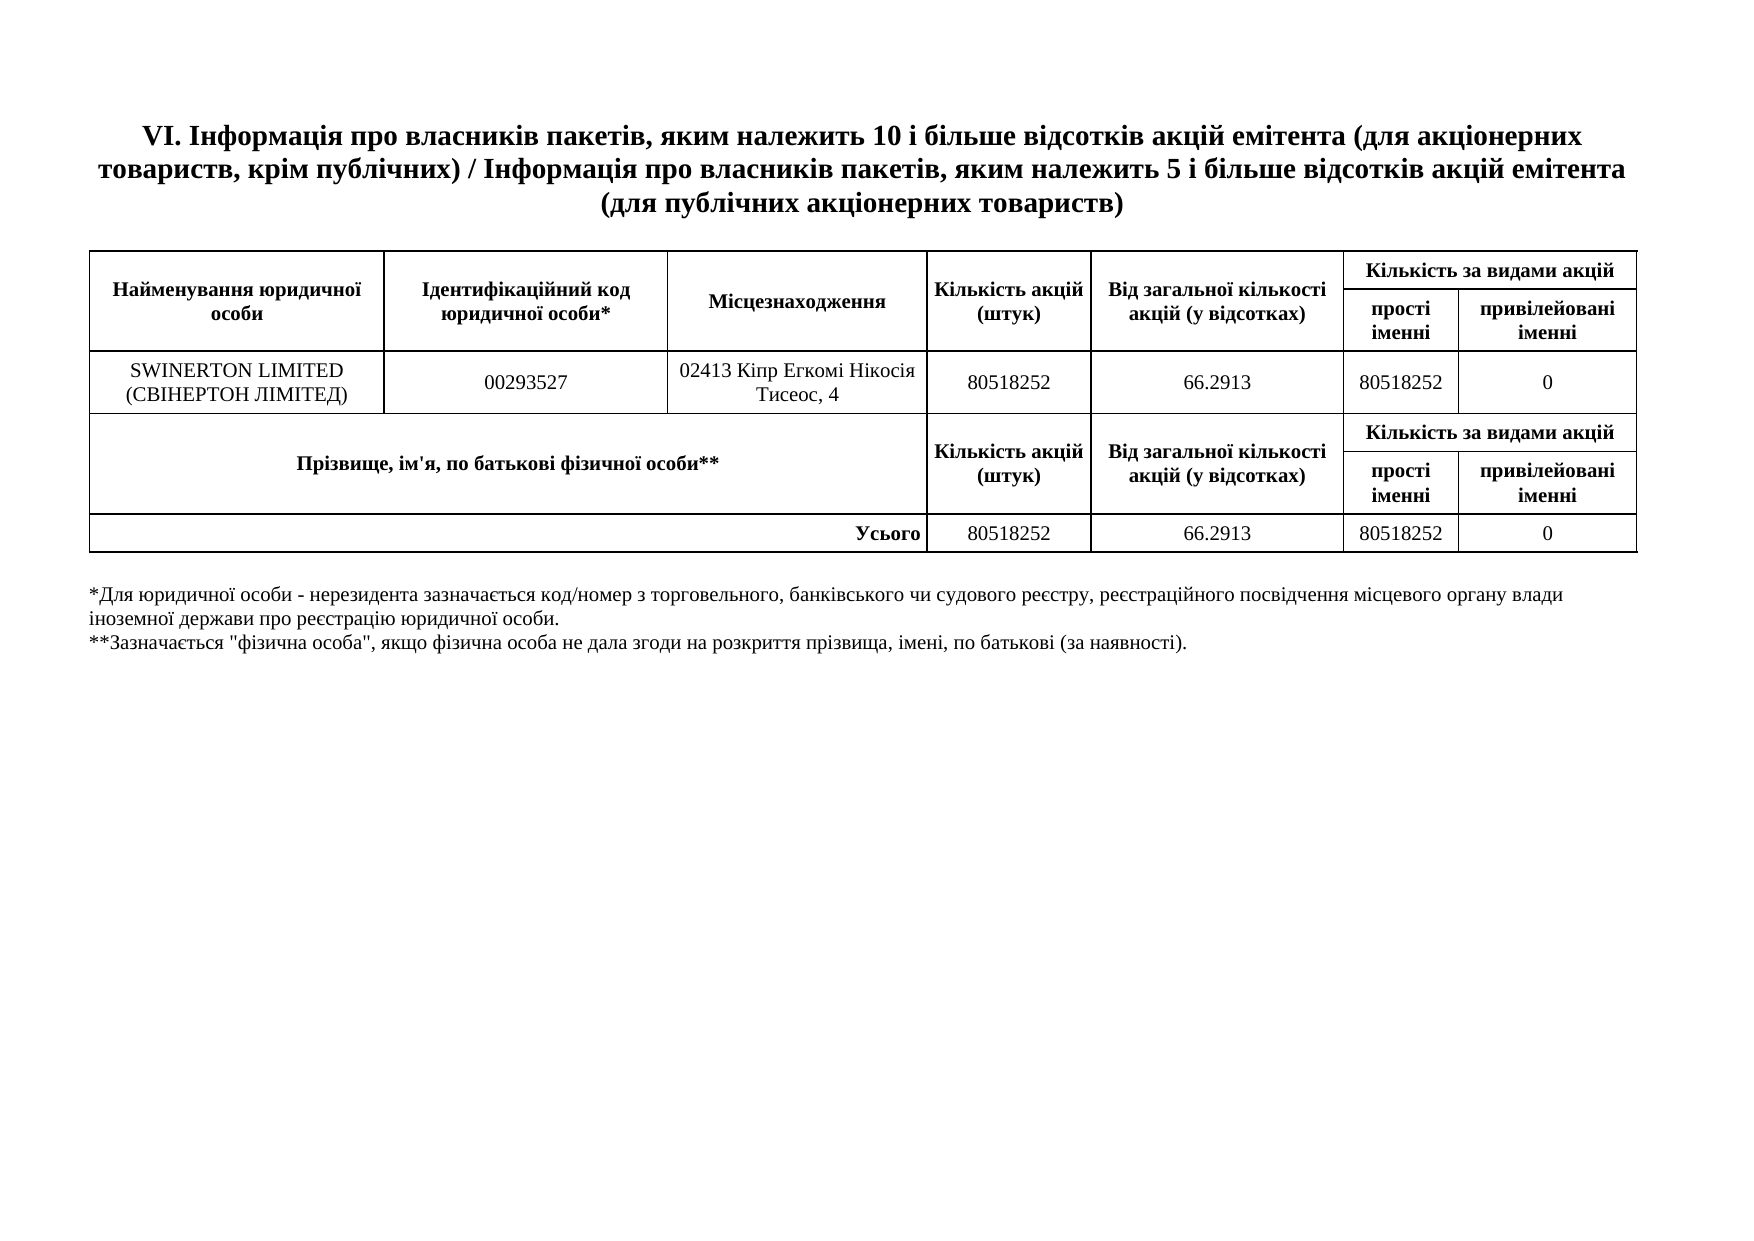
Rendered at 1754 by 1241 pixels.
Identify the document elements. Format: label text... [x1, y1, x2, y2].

table_header Найменування юридичної особи [90, 252, 383, 350]
table_cell 80518252 [1344, 515, 1458, 551]
table_header Місцезнаходження [668, 252, 926, 350]
table_cell SWINERTON LIMITED (СВIНЕРТОН ЛIМIТЕД) [90, 352, 383, 412]
subtitle VI. Інформація про власників пакетів, яким належить 10 і більше відсотків акцій емітента (для акціонерних товариств, крім публічних) / Інформація про власників пакетів, яким належить 5 і більше відсотків акцій емітента (для публічних акціонерних товариств) [89, 118, 1636, 219]
table_cell 0 [1459, 352, 1636, 412]
table_cell 02413 Кiпр Егкомi Нiкосiя Тисеос, 4 [668, 352, 926, 412]
text *Для юридичної особи - нерезидента зазначається код/номер з торговельного, банківського чи судового реєстру, реєстраційного посвідчення місцевого органу влади іноземної держави про реєстрацію юридичної особи. **Зазначається "фізична особа", якщо фізична особа не дала згоди на розкриття прізвища, імені, по батькові (за наявності). [89, 582, 1636, 654]
table_cell 66.2913 [1092, 515, 1343, 551]
table_cell 00293527 [385, 352, 667, 412]
table_header Кількість за видами акцій [1344, 252, 1636, 288]
table_header Кількість акцій (штук) [928, 252, 1090, 350]
table_cell прості іменні [1344, 290, 1458, 350]
table_cell 80518252 [928, 515, 1090, 551]
table_cell 0 [1459, 515, 1636, 551]
table_cell привілейовані іменні [1459, 290, 1636, 350]
table_cell Прізвище, ім'я, по батькові фізичної особи** [90, 414, 926, 513]
table_cell Кількість за видами акцій [1344, 414, 1636, 451]
table_cell Кількість акцій (штук) [928, 414, 1090, 513]
table_cell 80518252 [1344, 352, 1458, 412]
table_cell Від загальної кількості акцій (у відсотках) [1092, 414, 1343, 513]
table_cell привілейовані іменні [1459, 452, 1636, 513]
table_cell прості іменні [1344, 452, 1458, 513]
table_cell Усього [90, 515, 926, 551]
table_header Від загальної кількості акцій (у відсотках) [1092, 252, 1343, 350]
table_header Ідентифікаційний код юридичної особи* [385, 252, 667, 350]
table_cell 80518252 [928, 352, 1090, 412]
table_cell 66.2913 [1092, 352, 1343, 412]
